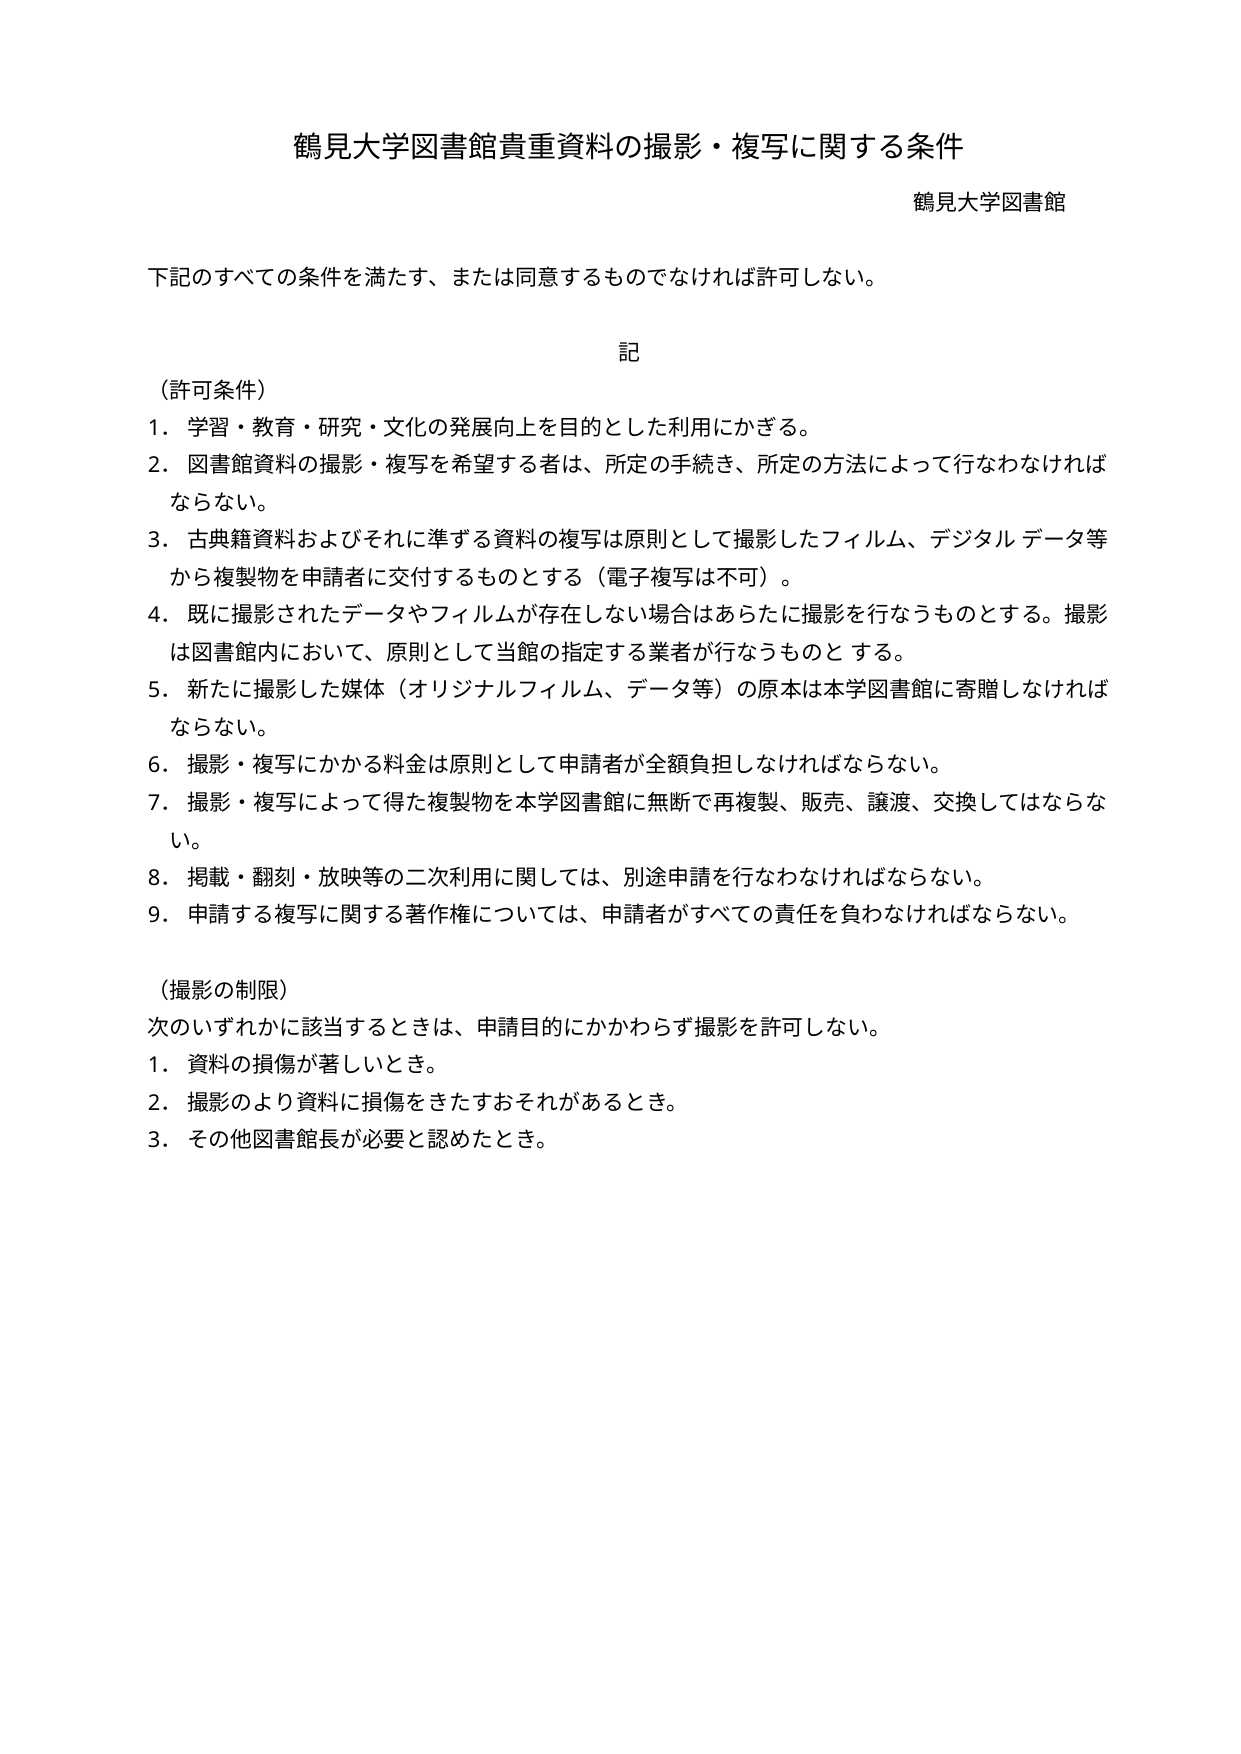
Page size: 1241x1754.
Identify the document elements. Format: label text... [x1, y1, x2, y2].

text 鶴見大学図書館 [148, 182, 1110, 220]
text 9． 申請する複写に関する著作権については、申請者がすべての責任を負わなければならない。 [148, 895, 1110, 932]
text 3． その他図書館長が必要と認めたとき。 [148, 1120, 1110, 1157]
text 1． 資料の損傷が著しいとき。 [148, 1045, 1110, 1082]
subtitle 記 [148, 332, 1110, 370]
text 8． 掲載・翻刻・放映等の二次利用に関しては、別途申請を行なわなければならない。 [148, 857, 1110, 895]
text （撮影の制限） [148, 970, 1110, 1007]
text （許可条件） [148, 370, 1110, 407]
text 7． 撮影・複写によって得た複製物を本学図書館に無断で再複製、販売、譲渡、交換してはならない。 [148, 782, 1110, 857]
text 下記のすべての条件を満たす、または同意するものでなければ許可しない。 [148, 257, 1110, 295]
text 次のいずれかに該当するときは、申請目的にかかわらず撮影を許可しない。 [148, 1007, 1110, 1045]
text 3． 古典籍資料およびそれに準ずる資料の複写は原則として撮影したフィルム、デジタル データ等から複製物を申請者に交付するものとする（電子複写は不可）。 [148, 520, 1110, 595]
text 5． 新たに撮影した媒体（オリジナルフィルム、データ等）の原本は本学図書館に寄贈しなければならない。 [148, 670, 1110, 745]
text 6． 撮影・複写にかかる料金は原則として申請者が全額負担しなければならない。 [148, 745, 1110, 782]
text 2． 撮影のより資料に損傷をきたすおそれがあるとき。 [148, 1082, 1110, 1120]
text 2． 図書館資料の撮影・複写を希望する者は、所定の手続き、所定の方法によって行なわなければならない。 [148, 445, 1110, 520]
text 4． 既に撮影されたデータやフィルムが存在しない場合はあらたに撮影を行なうものとする。撮影は図書館内において、原則として当館の指定する業者が行なうものと する。 [148, 595, 1110, 670]
text 鶴見大学図書館貴重資料の撮影・複写に関する条件 [148, 107, 1110, 182]
text 1． 学習・教育・研究・文化の発展向上を目的とした利用にかぎる。 [148, 407, 1110, 445]
